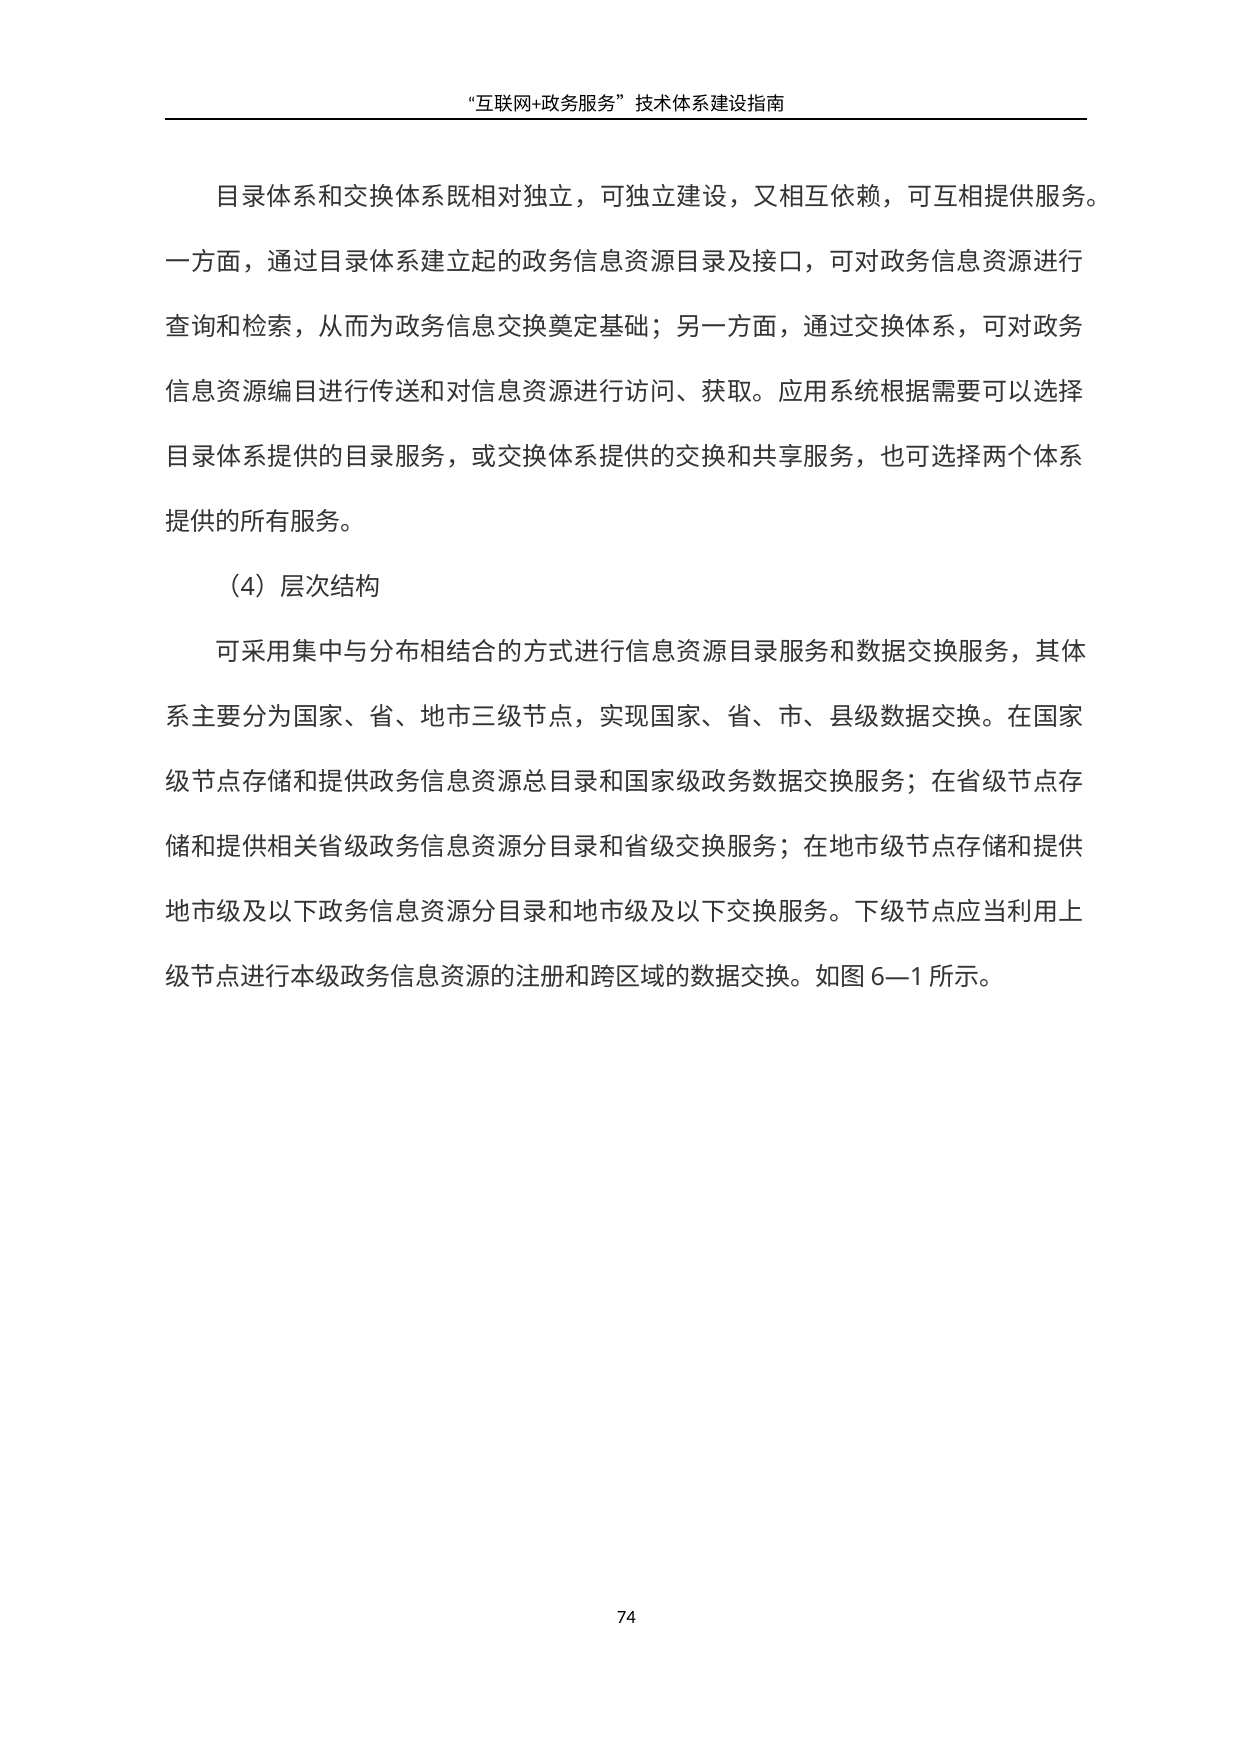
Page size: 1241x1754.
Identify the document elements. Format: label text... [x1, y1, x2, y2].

text （4）层次结构 [165, 552, 1087, 617]
text 目录体系和交换体系既相对独立，可独立建设，又相互依赖，可互相提供服务。一方面，通过目录体系建立起的政务信息资源目录及接口，可对政务信息资源进行查询和检索，从而为政务信息交换奠定基础；另一方面，通过交换体系，可对政务信息资源编目进行传送和对信息资源进行访问、获取。应用系统根据需要可以选择目录体系提供的目录服务，或交换体系提供的交换和共享服务，也可选择两个体系提供的所有服务。 [165, 162, 1087, 552]
text 可采用集中与分布相结合的方式进行信息资源目录服务和数据交换服务，其体系主要分为国家、省、地市三级节点，实现国家、省、市、县级数据交换。在国家级节点存储和提供政务信息资源总目录和国家级政务数据交换服务；在省级节点存储和提供相关省级政务信息资源分目录和省级交换服务；在地市级节点存储和提供地市级及以下政务信息资源分目录和地市级及以下交换服务。下级节点应当利用上级节点进行本级政务信息资源的注册和跨区域的数据交换。如图6—1所示。 [165, 617, 1087, 1007]
